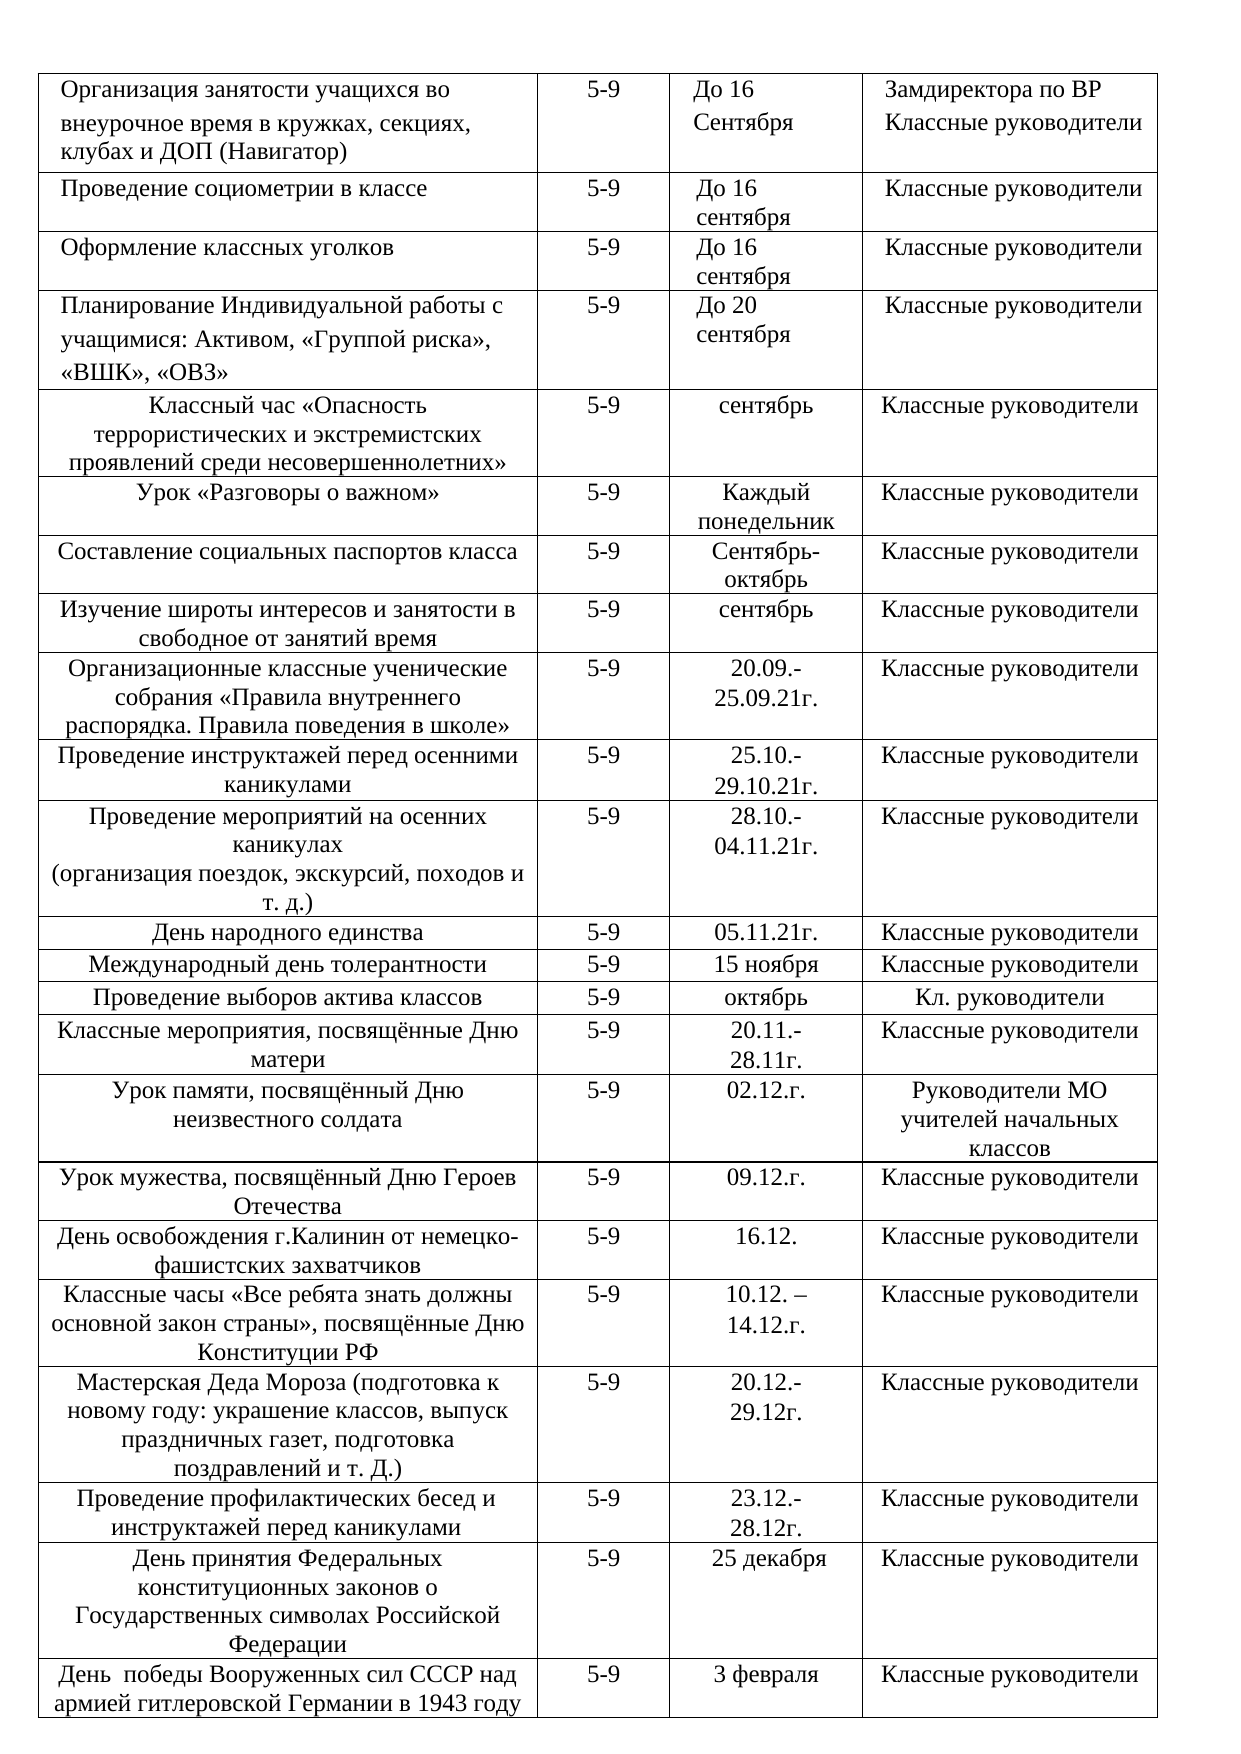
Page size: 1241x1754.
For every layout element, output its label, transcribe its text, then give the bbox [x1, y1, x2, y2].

table_cell 16.12. [670, 1221, 862, 1278]
table_cell День освобождения г.Калинин от немецко-фашистских захватчиков [39, 1221, 537, 1278]
table_cell 3 февраля [670, 1659, 862, 1717]
table_cell 15 ноября [670, 950, 862, 981]
table_cell Классные руководители [863, 950, 1157, 981]
table_cell До 16 сентября [670, 173, 862, 231]
table_cell Каждый понедельник [670, 477, 862, 535]
table_cell 5-9 [538, 594, 669, 652]
table_cell До 16 Сентября [670, 74, 862, 172]
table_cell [863, 1659, 1157, 1717]
table_cell Урок памяти, посвящённый Дню неизвестного солдата [39, 1075, 537, 1161]
table_cell Классные руководители [863, 1367, 1157, 1482]
table_cell Замдиректора по ВР Классные руководители [863, 74, 1157, 172]
table_cell 5-9 [538, 1015, 669, 1074]
table_cell Сентябрь-октябрь [670, 536, 862, 593]
table_cell 5-9 [538, 1075, 669, 1161]
table_cell Классные руководители [863, 1015, 1157, 1074]
table_cell 5-9 [538, 1163, 669, 1220]
table_cell 5-9 [538, 477, 669, 535]
table_cell 5-9 [538, 653, 669, 739]
table_cell 23.12.- 28.12г. [670, 1483, 862, 1542]
table_cell Оформление классных уголков [39, 232, 537, 289]
table_cell Классные руководители [863, 801, 1157, 916]
table_cell Планирование Индивидуальной работы с учащимися: Активом, «Группой риска», «ВШК», «ОВЗ» [39, 291, 537, 389]
table_cell 20.12.- 29.12г. [670, 1367, 862, 1482]
table_cell Организация занятости учащихся во внеурочное время в кружках, секциях, клубах и ДОП (Навигатор) [39, 74, 537, 172]
table_cell сентябрь [670, 390, 862, 476]
table_cell Классные руководители [863, 1221, 1157, 1278]
table_cell Организационные классные ученические собрания «Правила внутреннего распорядка. Правила поведения в школе» [39, 653, 537, 739]
table_cell 28.10.- 04.11.21г. [670, 801, 862, 916]
table_cell 09.12.г. [670, 1163, 862, 1220]
table_cell Изучение широты интересов и занятости в свободное от занятий время [39, 594, 537, 652]
table_cell Классные часы «Все ребята знать должны основной закон страны», посвящённые Дню Конституции РФ [39, 1280, 537, 1366]
table_cell Классные руководители [863, 1280, 1157, 1366]
table_cell октябрь [670, 982, 862, 1014]
table_cell 5-9 [538, 982, 669, 1014]
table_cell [863, 1543, 1157, 1658]
table_cell 5-9 [538, 801, 669, 916]
table_cell День принятия Федеральных конституционных законов о Государственных символах Российской Федерации [39, 1543, 537, 1658]
table_cell 25.10.- 29.10.21г. [670, 740, 862, 800]
table_cell Классные руководители [863, 477, 1157, 535]
table_cell Классные руководители [863, 173, 1157, 231]
table_cell Составление социальных паспортов класса [39, 536, 537, 593]
table_cell 02.12.г. [670, 1075, 862, 1161]
table_cell 5-9 [538, 291, 669, 389]
table_cell До 20 сентября [670, 291, 862, 389]
table_cell Классные руководители [863, 1483, 1157, 1542]
table_cell 5-9 [538, 1280, 669, 1366]
table_cell Проведение мероприятий на осенних каникулах (организация поездок, экскурсий, походов и т. д.) [39, 801, 537, 916]
table_cell 20.09.- 25.09.21г. [670, 653, 862, 739]
table_cell 5-9 [538, 1221, 669, 1278]
table_cell Классные руководители [863, 232, 1157, 289]
table_cell Проведение выборов актива классов [39, 982, 537, 1014]
table_cell День народного единства [39, 917, 537, 948]
table_cell 5-9 [538, 232, 669, 289]
table_cell 05.11.21г. [670, 917, 862, 948]
table_cell 5-9 [538, 1543, 669, 1658]
table_cell 20.11.- 28.11г. [670, 1015, 862, 1074]
table_cell 5-9 [538, 536, 669, 593]
table_cell 5-9 [538, 1659, 669, 1717]
table_cell 5-9 [538, 1483, 669, 1542]
table_cell 5-9 [538, 390, 669, 476]
table_cell сентябрь [670, 594, 862, 652]
table_cell Классные руководители [863, 740, 1157, 800]
table_cell 5-9 [538, 740, 669, 800]
table_cell Урок «Разговоры о важном» [39, 477, 537, 535]
table_cell Классный час «Опасность террористических и экстремистских проявлений среди несовершеннолетних» [39, 390, 537, 476]
table_cell Классные руководители [863, 594, 1157, 652]
table_cell Проведение профилактических бесед и инструктажей перед каникулами [39, 1483, 537, 1542]
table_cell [39, 1659, 537, 1717]
table_cell Классные мероприятия, посвящённые Дню матери [39, 1015, 537, 1074]
table_cell Мастерская Деда Мороза (подготовка к новому году: украшение классов, выпуск праздничных газет, подготовка поздравлений и т. Д.) [39, 1367, 537, 1482]
table_cell Международный день толерантности [39, 950, 537, 981]
table_cell 25 декабря [670, 1543, 862, 1658]
table_cell 5-9 [538, 950, 669, 981]
table_cell Классные руководители [863, 390, 1157, 476]
table_cell 5-9 [538, 1367, 669, 1482]
table_cell До 16 сентября [670, 232, 862, 289]
table_cell Классные руководители [863, 291, 1157, 389]
table_cell Классные руководители [863, 653, 1157, 739]
table_cell Руководители МО учителей начальных классов [863, 1075, 1157, 1161]
table_cell Кл. руководители [863, 982, 1157, 1014]
table_cell Классные руководители [863, 536, 1157, 593]
table_cell 5-9 [538, 173, 669, 231]
table_cell Проведение социометрии в классе [39, 173, 537, 231]
table_cell Классные руководители [863, 1163, 1157, 1220]
table_cell Урок мужества, посвящённый Дню Героев Отечества [39, 1163, 537, 1220]
table_cell 5-9 [538, 917, 669, 948]
table_cell 5-9 [538, 74, 669, 172]
table_cell Проведение инструктажей перед осенними каникулами [39, 740, 537, 800]
table_cell Классные руководители [863, 917, 1157, 948]
table_cell 10.12. – 14.12.г. [670, 1280, 862, 1366]
